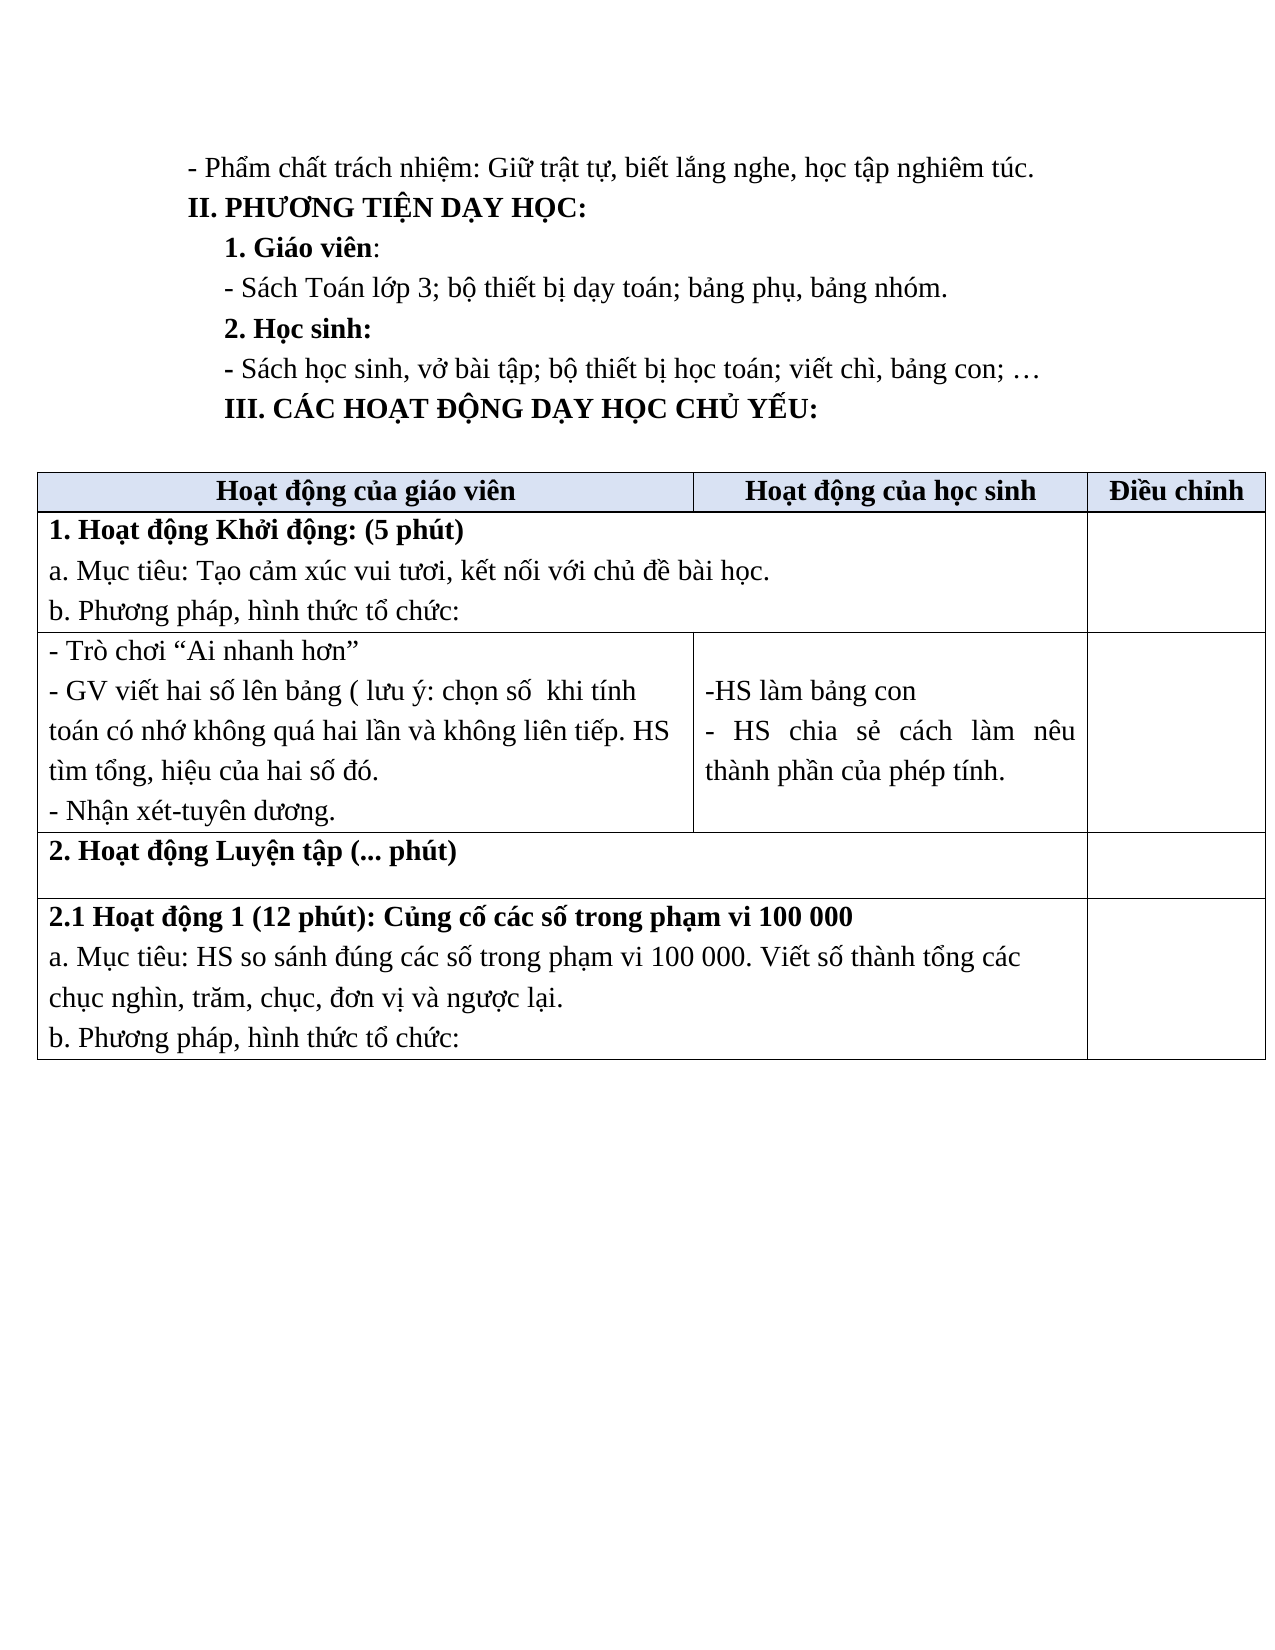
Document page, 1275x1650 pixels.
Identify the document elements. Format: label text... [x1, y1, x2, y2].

text - Sách Toán lớp 3; bộ thiết bị dạy toán; bảng phụ, bảng nhóm. [150, 271, 1159, 304]
table_cell -HS làm bảng con - HS chia sẻ cách làm nêu thành phần của phép tính. [694, 633, 1087, 832]
table_header Hoạt động của học sinh [694, 473, 1087, 511]
table_cell 2.1 Hoạt động 1 (12 phút): Củng cố các số trong phạm vi 100 000 a. Mục tiêu: HS so sánh đúng các số trong phạm vi 100 000. Viết số thành tổng các chục nghìn, trăm, chục, đơn vị và ngược lại. b. Phương pháp, hình thức tổ chức: [38, 899, 1087, 1059]
text III. CÁC HOẠT ĐỘNG DẠY HỌC CHỦ YẾU: [150, 391, 1159, 425]
table_cell [1088, 633, 1265, 832]
table_header Điều chỉnh [1088, 473, 1265, 511]
table_cell - Trò chơi “Ai nhanh hơn” - GV viết hai số lên bảng ( lưu ý: chọn số khi tính toán có nhớ không quá hai lần và không liên tiếp. HS tìm tổng, hiệu của hai số đó. - Nhận xét-tuyên dương. [38, 633, 693, 832]
table_cell [1088, 899, 1265, 1059]
text - Phẩm chất trách nhiệm: Giữ trật tự, biết lắng nghe, học tập nghiêm túc. [150, 150, 1125, 183]
table_cell [1088, 833, 1265, 898]
table_cell 1. Hoạt động Khởi động: (5 phút) a. Mục tiêu: Tạo cảm xúc vui tươi, kết nối với chủ đề bài học. b. Phương pháp, hình thức tổ chức: [38, 513, 1087, 632]
table_cell [1088, 513, 1265, 632]
text 2. Học sinh: [150, 311, 1159, 344]
table_header Hoạt động của giáo viên [38, 473, 693, 511]
text - Sách học sinh, vở bài tập; bộ thiết bị học toán; viết chì, bảng con; … [150, 351, 1159, 384]
text II. PHƯƠNG TIỆN DẠY HỌC: [150, 190, 1159, 224]
text 1. Giáo viên: [150, 230, 1159, 264]
table_cell 2. Hoạt động Luyện tập (... phút) [38, 833, 1087, 898]
